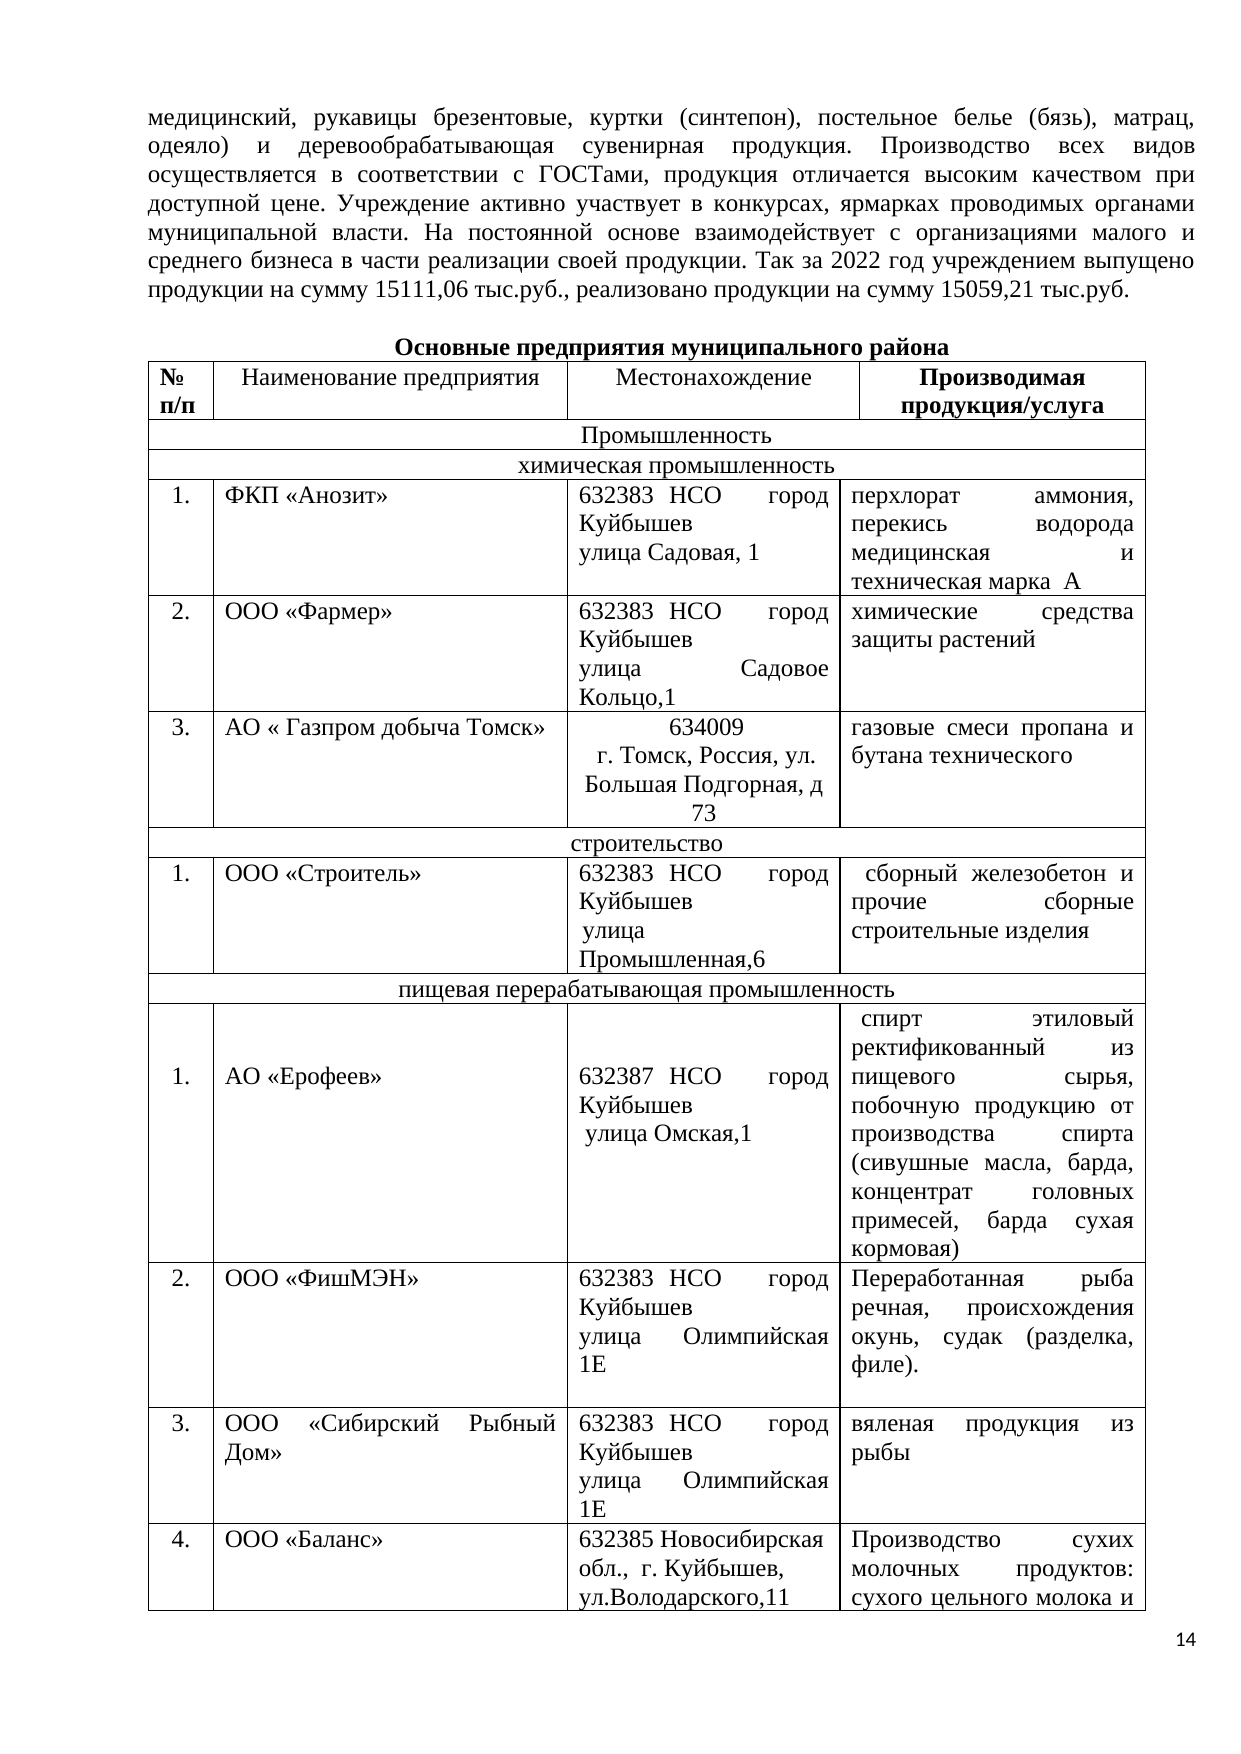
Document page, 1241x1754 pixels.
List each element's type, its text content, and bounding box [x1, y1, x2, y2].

table_cell пищевая перерабатывающая промышленность [149, 974, 1145, 1002]
table_cell 2. [149, 1263, 213, 1407]
table_cell Промышленность [149, 420, 1145, 449]
table_cell 634009 г. Томск, Россия, ул. Большая Подгорная, д 73 [568, 712, 839, 827]
table_cell химические средства защиты растений [841, 596, 1145, 711]
table_header Наименование предприятия [214, 362, 567, 419]
table_cell 1. [149, 858, 213, 973]
table_cell химическая промышленность [149, 450, 1145, 479]
table_cell 632383 НСО город Куйбышев улица Промышленная,6 [568, 858, 839, 973]
table_cell Переработанная рыба речная, происхождения окунь, судак (разделка, филе). [841, 1263, 1145, 1407]
table_header Местонахождение [568, 362, 859, 419]
table_cell спирт этиловый ректификованный из пищевого сырья, побочную продукцию от производства спирта (сивушные масла, барда, концентрат головных примесей, барда сухая кормовая) [841, 1004, 1145, 1262]
table_cell ООО «ФишМЭН» [214, 1263, 567, 1407]
table_cell 3. [149, 1408, 213, 1523]
table_cell 632387 НСО город Куйбышев улица Омская,1 [568, 1004, 839, 1262]
table_cell 3. [149, 712, 213, 827]
text Основные предприятия муниципального района [148, 332, 1196, 361]
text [148, 102, 1196, 303]
table_cell ООО «Сибирский Рыбный Дом» [214, 1408, 567, 1523]
table_cell 1. [149, 480, 213, 595]
table_cell АО « Газпром добыча Томск» [214, 712, 567, 827]
table_cell ООО «Фармер» [214, 596, 567, 711]
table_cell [841, 1524, 1145, 1610]
table_cell ООО «Строитель» [214, 858, 567, 973]
table_cell 632383 НСО город Куйбышев улица Садовая, 1 [568, 480, 839, 595]
table_cell АО «Ерофеев» [214, 1004, 567, 1262]
table_cell 632383 НСО город Куйбышев улица Олимпийская 1Е [568, 1263, 839, 1407]
table_header Производимая продукция/услуга [860, 362, 1145, 419]
table_cell сборный железобетон и прочие сборные строительные изделия [841, 858, 1145, 973]
table_header № п/п [149, 362, 213, 419]
table_cell 2. [149, 596, 213, 711]
table_cell ФКП «Анозит» [214, 480, 567, 595]
table_cell 632383 НСО город Куйбышев улица Садовое Кольцо,1 [568, 596, 839, 711]
table_cell 1. [149, 1004, 213, 1262]
table_cell строительство [149, 828, 1145, 857]
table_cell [568, 1524, 839, 1610]
table_cell вяленая продукция из рыбы [841, 1408, 1145, 1523]
table_cell 4. [149, 1524, 213, 1610]
table_cell ООО «Баланс» [214, 1524, 567, 1610]
table_cell перхлорат аммония, перекись водорода медицинская и техническая марка А [841, 480, 1145, 595]
table_cell газовые смеси пропана и бутана технического [841, 712, 1145, 827]
table_cell 632383 НСО город Куйбышев улица Олимпийская 1Е [568, 1408, 839, 1523]
